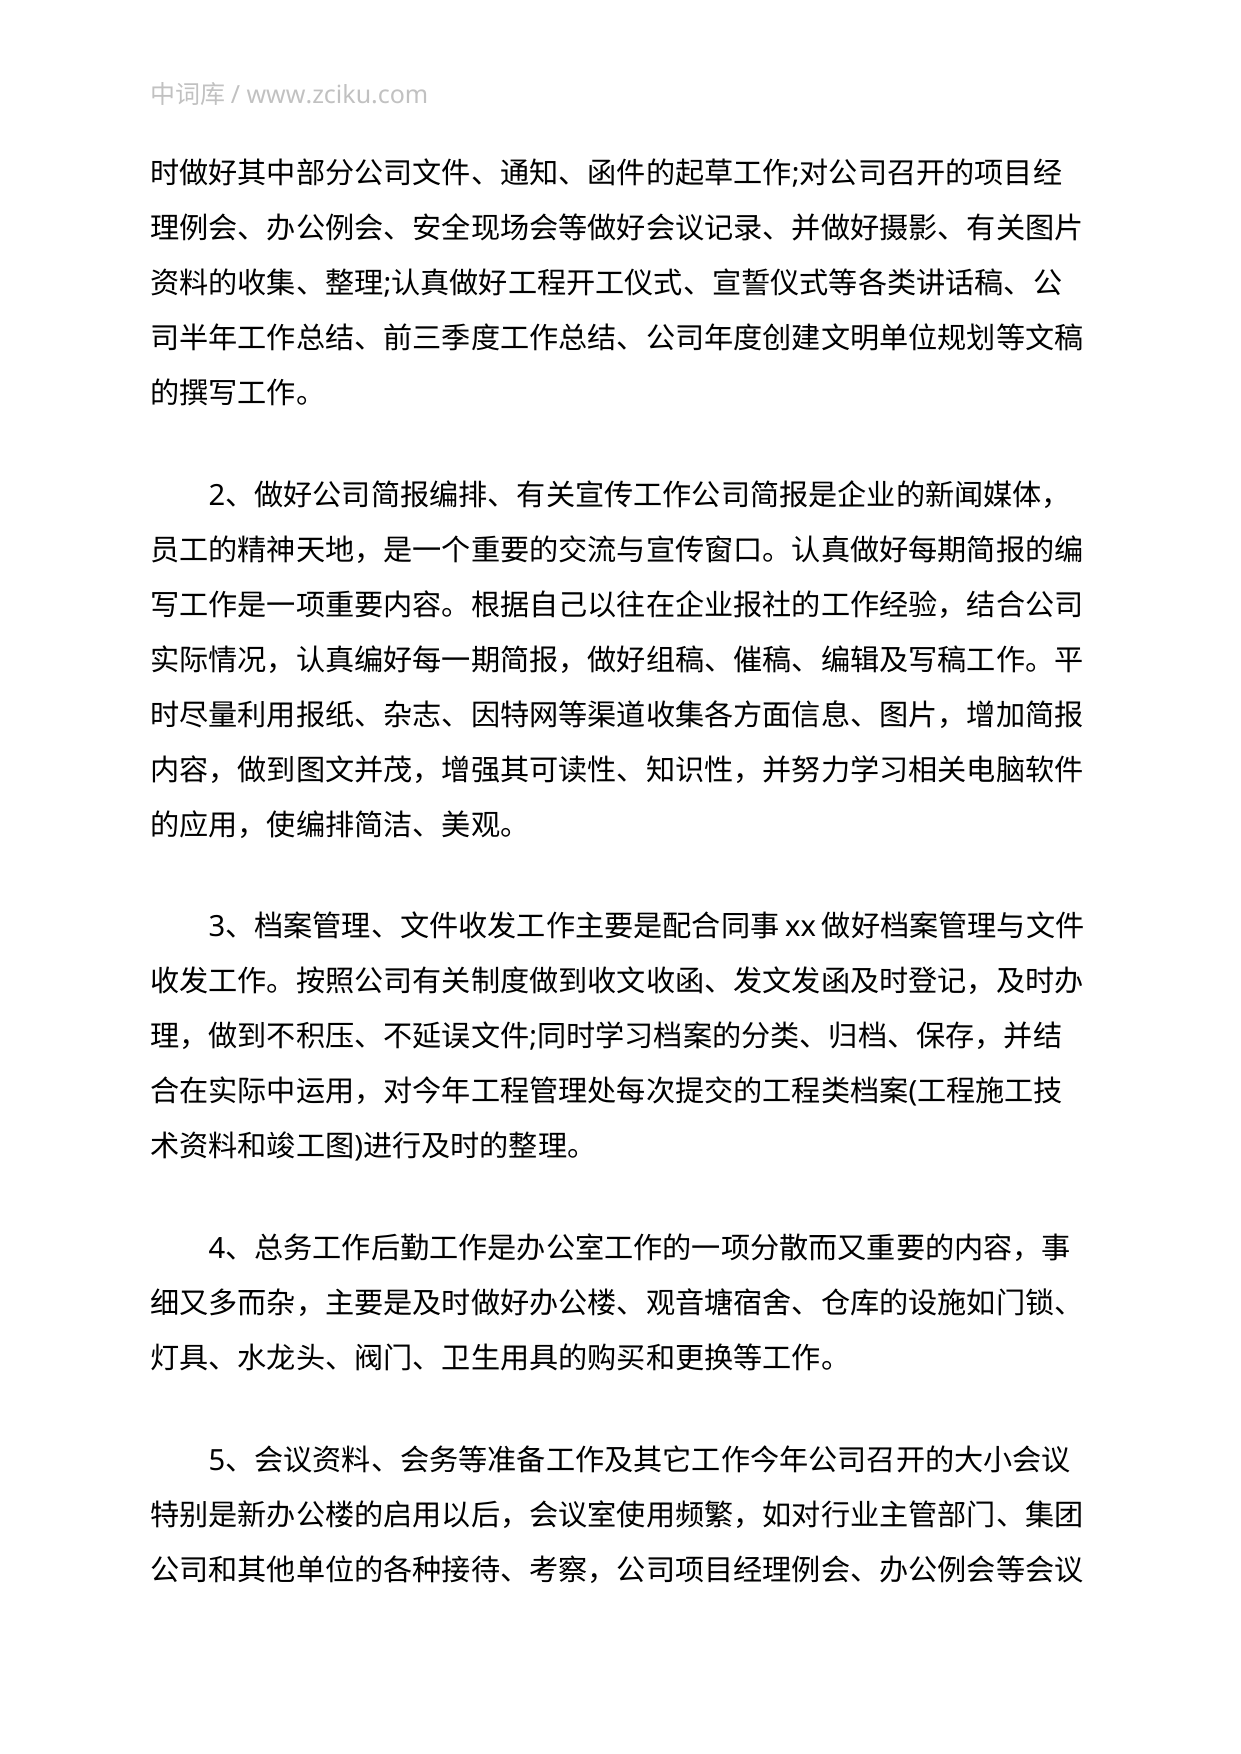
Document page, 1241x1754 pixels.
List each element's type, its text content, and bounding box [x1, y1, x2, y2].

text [150, 1436, 1090, 1588]
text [150, 150, 1090, 412]
text 2、做好公司简报编排、有关宣传工作公司简报是企业的新闻媒体，员工的精神天地，是一个重要的交流与宣传窗口。认真做好每期简报的编写工作是一项重要内容。根据自己以往在企业报社的工作经验，结合公司实际情况，认真编好每一期简报，做好组稿、催稿、编辑及写稿工作。平时尽量利用报纸、杂志、因特网等渠道收集各方面信息、图片，增加简报内容，做到图文并茂，增强其可读性、知识性，并努力学习相关电脑软件的应用，使编排简洁、美观。 [150, 472, 1090, 843]
text 3、档案管理、文件收发工作主要是配合同事xx做好档案管理与文件收发工作。按照公司有关制度做到收文收函、发文发函及时登记，及时办理，做到不积压、不延误文件;同时学习档案的分类、归档、保存，并结合在实际中运用，对今年工程管理处每次提交的工程类档案(工程施工技术资料和竣工图)进行及时的整理。 [150, 903, 1090, 1165]
text 4、总务工作后勤工作是办公室工作的一项分散而又重要的内容，事细又多而杂，主要是及时做好办公楼、观音塘宿舍、仓库的设施如门锁、灯具、水龙头、阀门、卫生用具的购买和更换等工作。 [150, 1225, 1090, 1377]
